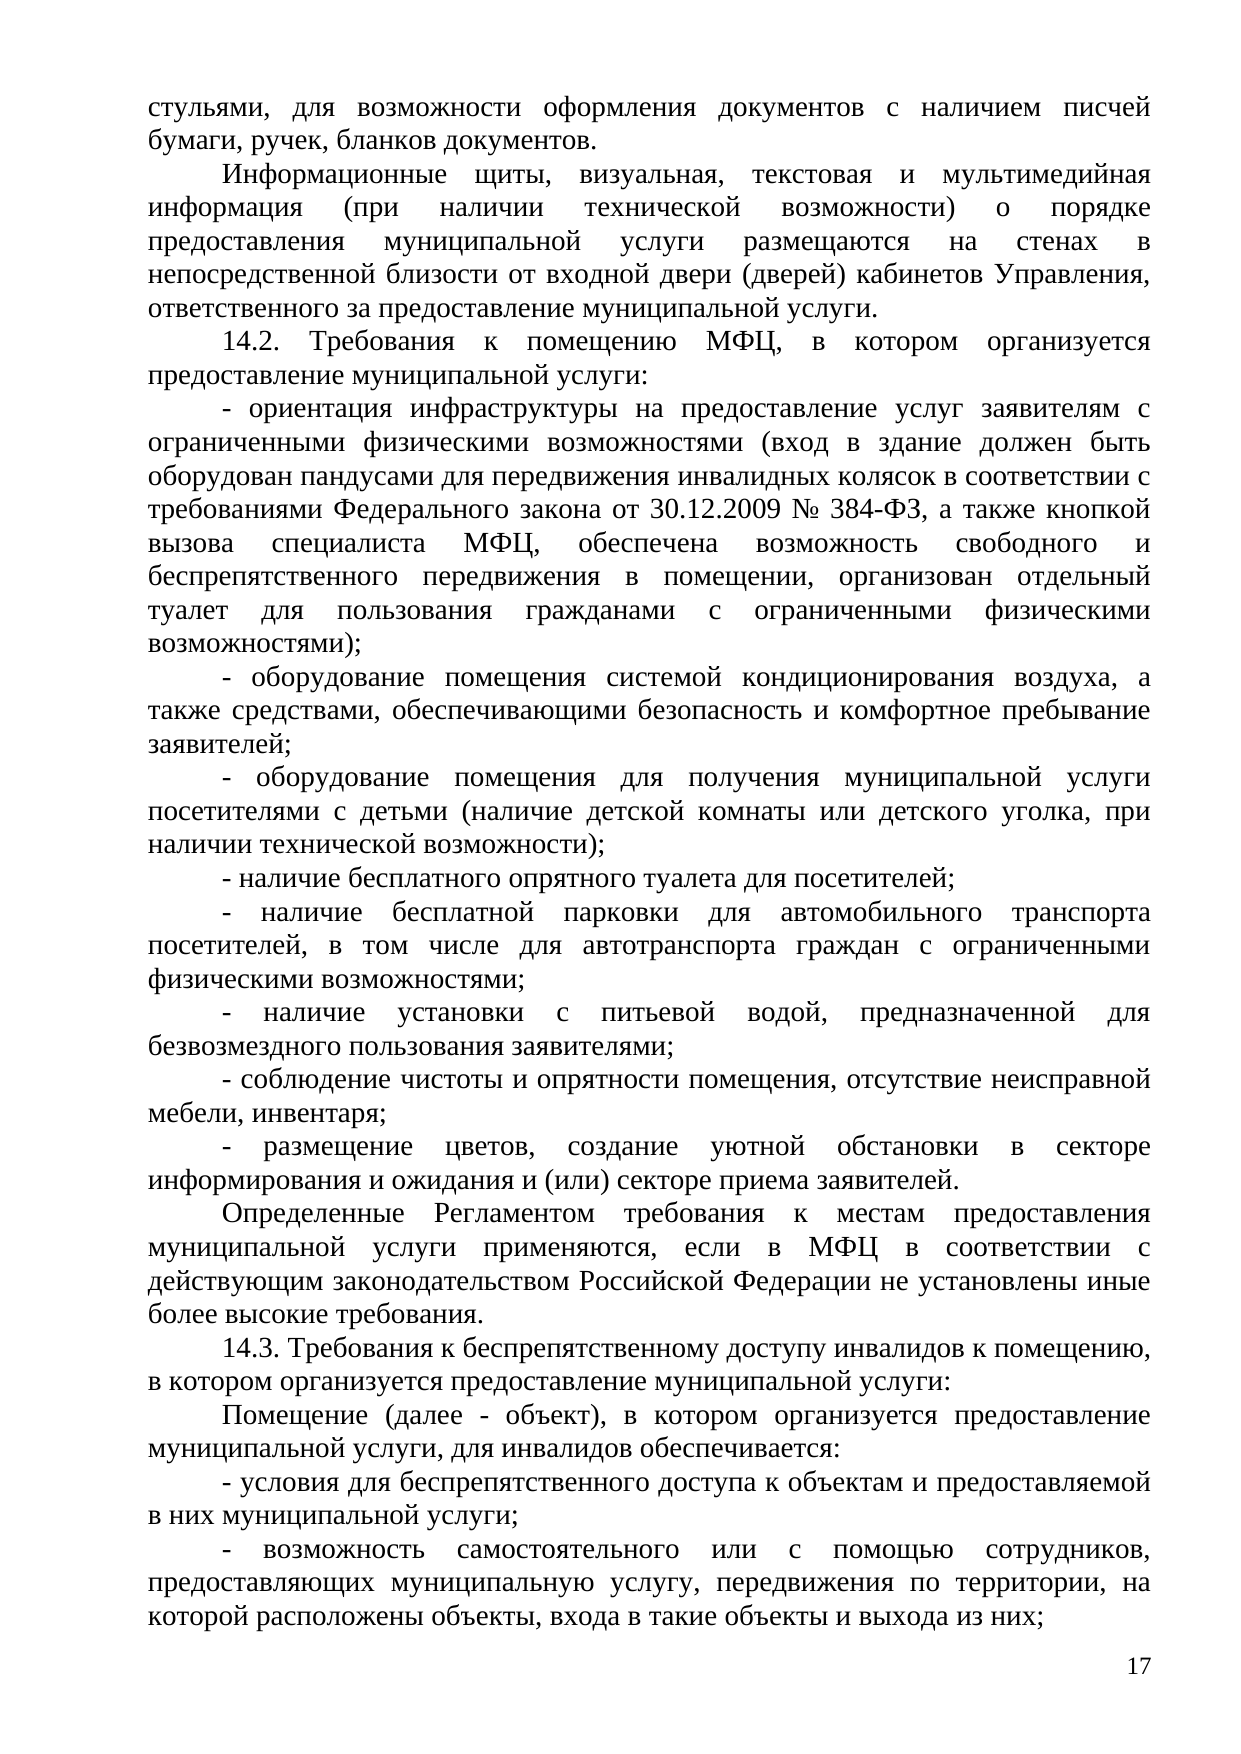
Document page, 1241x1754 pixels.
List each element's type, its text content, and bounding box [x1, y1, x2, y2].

text 14.2. Требования к помещению МФЦ, в котором организуется предоставление муниципальной услуги: [148, 323, 1152, 391]
text - условия для беспрепятственного доступа к объектам и предоставляемой в них муниципальной услуги; [148, 1464, 1152, 1531]
text 14.3. Требования к беспрепятственному доступу инвалидов к помещению, в котором организуется предоставление муниципальной услуги: [148, 1330, 1152, 1397]
text Определенные Регламентом требования к местам предоставления муниципальной услуги применяются, если в МФЦ в соответствии с действующим законодательством Российской Федерации не установлены иные более высокие требования. [148, 1196, 1152, 1330]
text - соблюдение чистоты и опрятности помещения, отсутствие неисправной мебели, инвентаря; [148, 1061, 1152, 1128]
text - наличие установки с питьевой водой, предназначенной для безвозмездного пользования заявителями; [148, 994, 1152, 1061]
text - ориентация инфраструктуры на предоставление услуг заявителям с ограниченными физическими возможностями (вход в здание должен быть оборудован пандусами для передвижения инвалидных колясок в соответствии с требованиями Федерального закона от 30.12.2009 № 384-ФЗ, а также кнопкой вызова специалиста МФЦ, обеспечена возможность свободного и беспрепятственного передвижения в помещении, организован отдельный туалет для пользования гражданами с ограниченными физическими возможностями); [148, 391, 1152, 659]
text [148, 89, 1152, 156]
text - наличие бесплатной парковки для автомобильного транспорта посетителей, в том числе для автотранспорта граждан с ограниченными физическими возможностями; [148, 894, 1152, 994]
text Помещение (далее - объект), в котором организуется предоставление муниципальной услуги, для инвалидов обеспечивается: [148, 1397, 1152, 1464]
text - возможность самостоятельного или с помощью сотрудников, предоставляющих муниципальную услугу, передвижения по территории, на которой расположены объекты, входа в такие объекты и выхода из них; [148, 1531, 1152, 1632]
text - наличие бесплатного опрятного туалета для посетителей; [148, 860, 1152, 894]
text - размещение цветов, создание уютной обстановки в секторе информирования и ожидания и (или) секторе приема заявителей. [148, 1128, 1152, 1196]
text - оборудование помещения для получения муниципальной услуги посетителями с детьми (наличие детской комнаты или детского уголка, при наличии технической возможности); [148, 759, 1152, 860]
text Информационные щиты, визуальная, текстовая и мультимедийная информация (при наличии технической возможности) о порядке предоставления муниципальной услуги размещаются на стенах в непосредственной близости от входной двери (дверей) кабинетов Управления, ответственного за предоставление муниципальной услуги. [148, 156, 1152, 323]
text - оборудование помещения системой кондиционирования воздуха, а также средствами, обеспечивающими безопасность и комфортное пребывание заявителей; [148, 659, 1152, 759]
